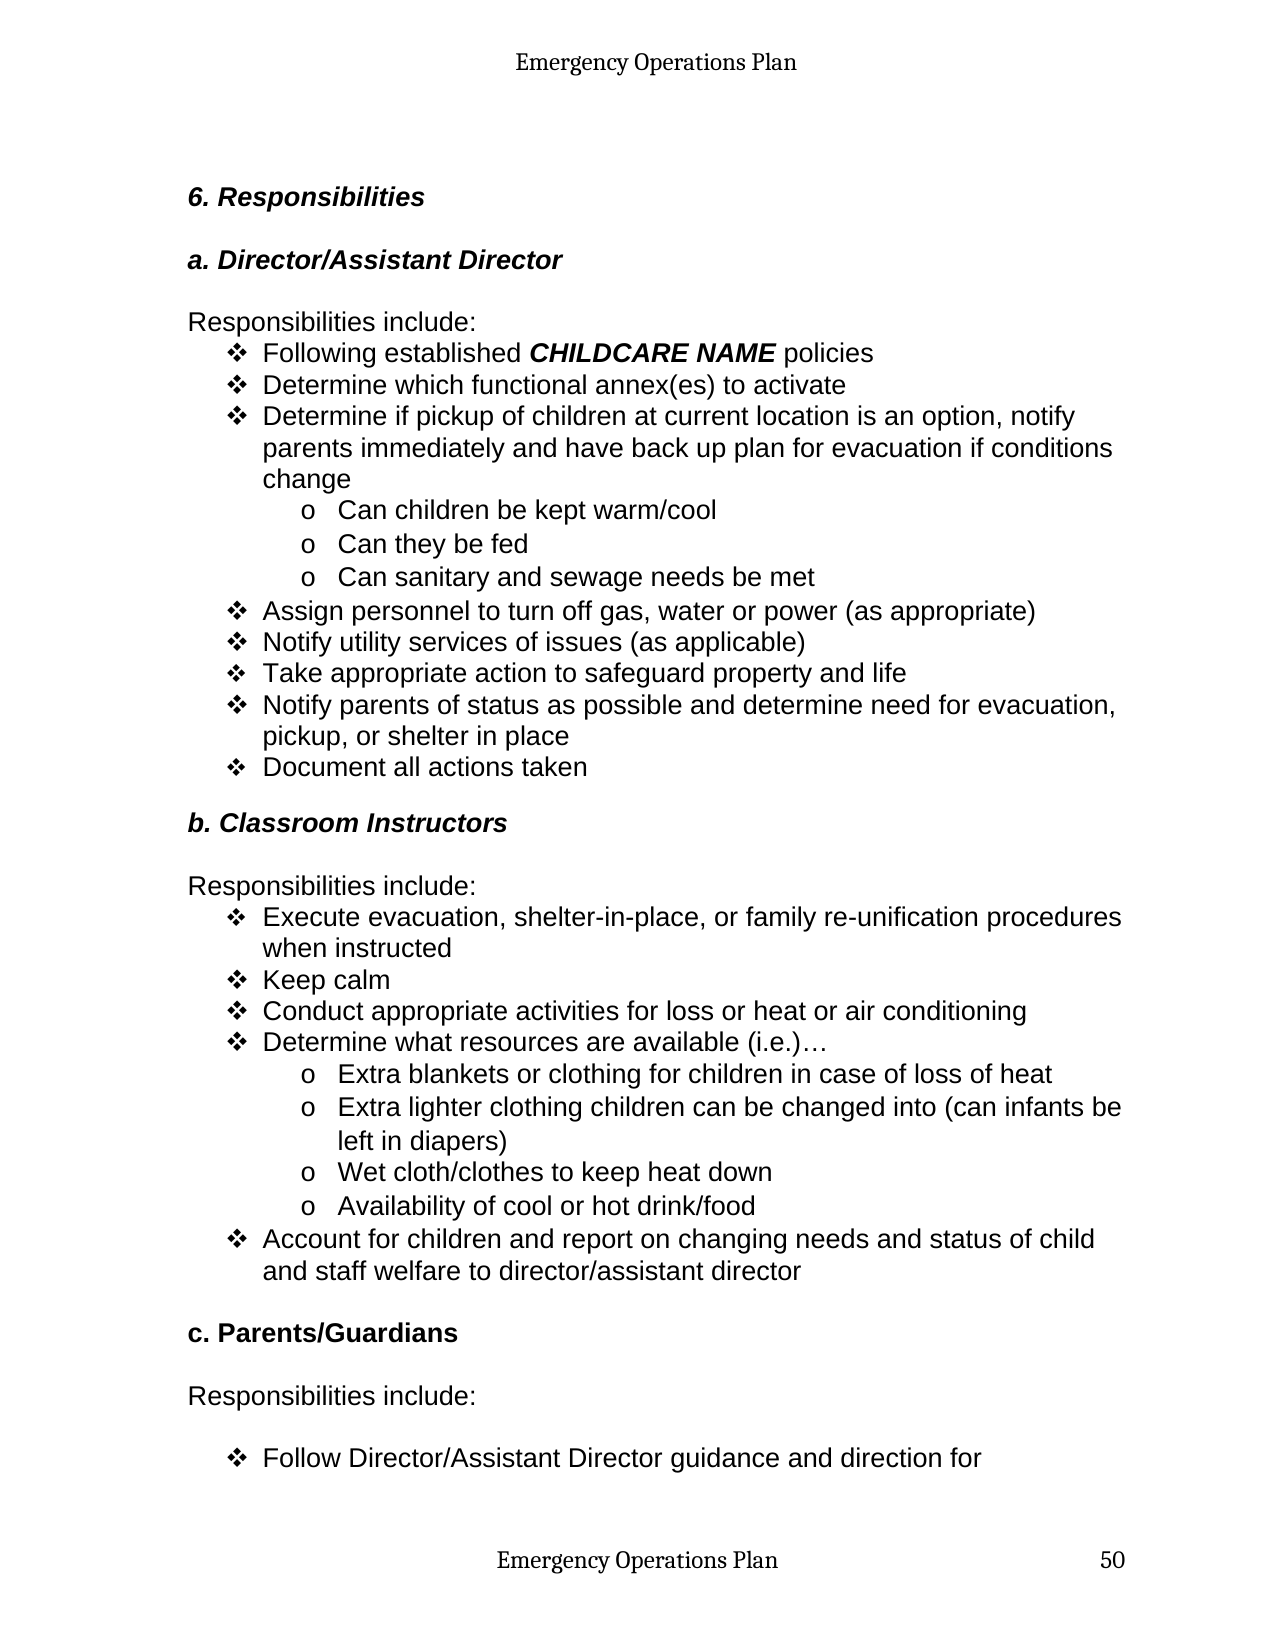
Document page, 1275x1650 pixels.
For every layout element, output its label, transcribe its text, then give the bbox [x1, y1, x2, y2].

list Take appropriate action to safeguard property and life [225, 657, 1125, 689]
list Determine if pickup of children at current location is an option, notify parents immediately and have back up plan for evacuation if conditions change [225, 400, 1125, 494]
list Execute evacuation, shelter-in-place, or family re-unification procedures when instructed [225, 901, 1125, 964]
list Notify utility services of issues (as applicable) [225, 626, 1125, 657]
list Extra lighter clothing children can be changed into (can infants be left in diapers) [300, 1091, 1125, 1156]
list Availability of cool or hot drink/food [300, 1190, 1125, 1223]
list Document all actions taken [225, 751, 1125, 782]
text c. Parents/Guardians [187, 1317, 1125, 1348]
list Can they be fed [300, 528, 1125, 561]
list Notify parents of status as possible and determine need for evacuation, pickup, or shelter in place [225, 689, 1125, 751]
list Keep calm [225, 964, 1125, 995]
list Wet cloth/clothes to keep heat down [300, 1156, 1125, 1190]
list Determine what resources are available (i.e.)… [225, 1026, 1125, 1058]
text Responsibilities include: [187, 870, 1125, 901]
list Account for children and report on changing needs and status of child and staff welfare to director/assistant director [225, 1223, 1125, 1286]
subtitle b. Classroom Instructors [187, 807, 1125, 839]
text Responsibilities include: [187, 306, 1125, 337]
list Conduct appropriate activities for loss or heat or air conditioning [225, 995, 1125, 1026]
list Following established CHILDCARE NAME policies [225, 337, 1125, 369]
subtitle a. Director/Assistant Director [187, 244, 1125, 275]
list Can sanitary and sewage needs be met [300, 561, 1125, 595]
list Extra blankets or clothing for children in case of loss of heat [300, 1058, 1125, 1091]
text Responsibilities include: [187, 1379, 1125, 1411]
subtitle 6. Responsibilities [187, 181, 1125, 212]
list Can children be kept warm/cool [300, 494, 1125, 528]
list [225, 1442, 1125, 1473]
list Assign personnel to turn off gas, water or power (as appropriate) [225, 595, 1125, 626]
list Determine which functional annex(es) to activate [225, 369, 1125, 400]
